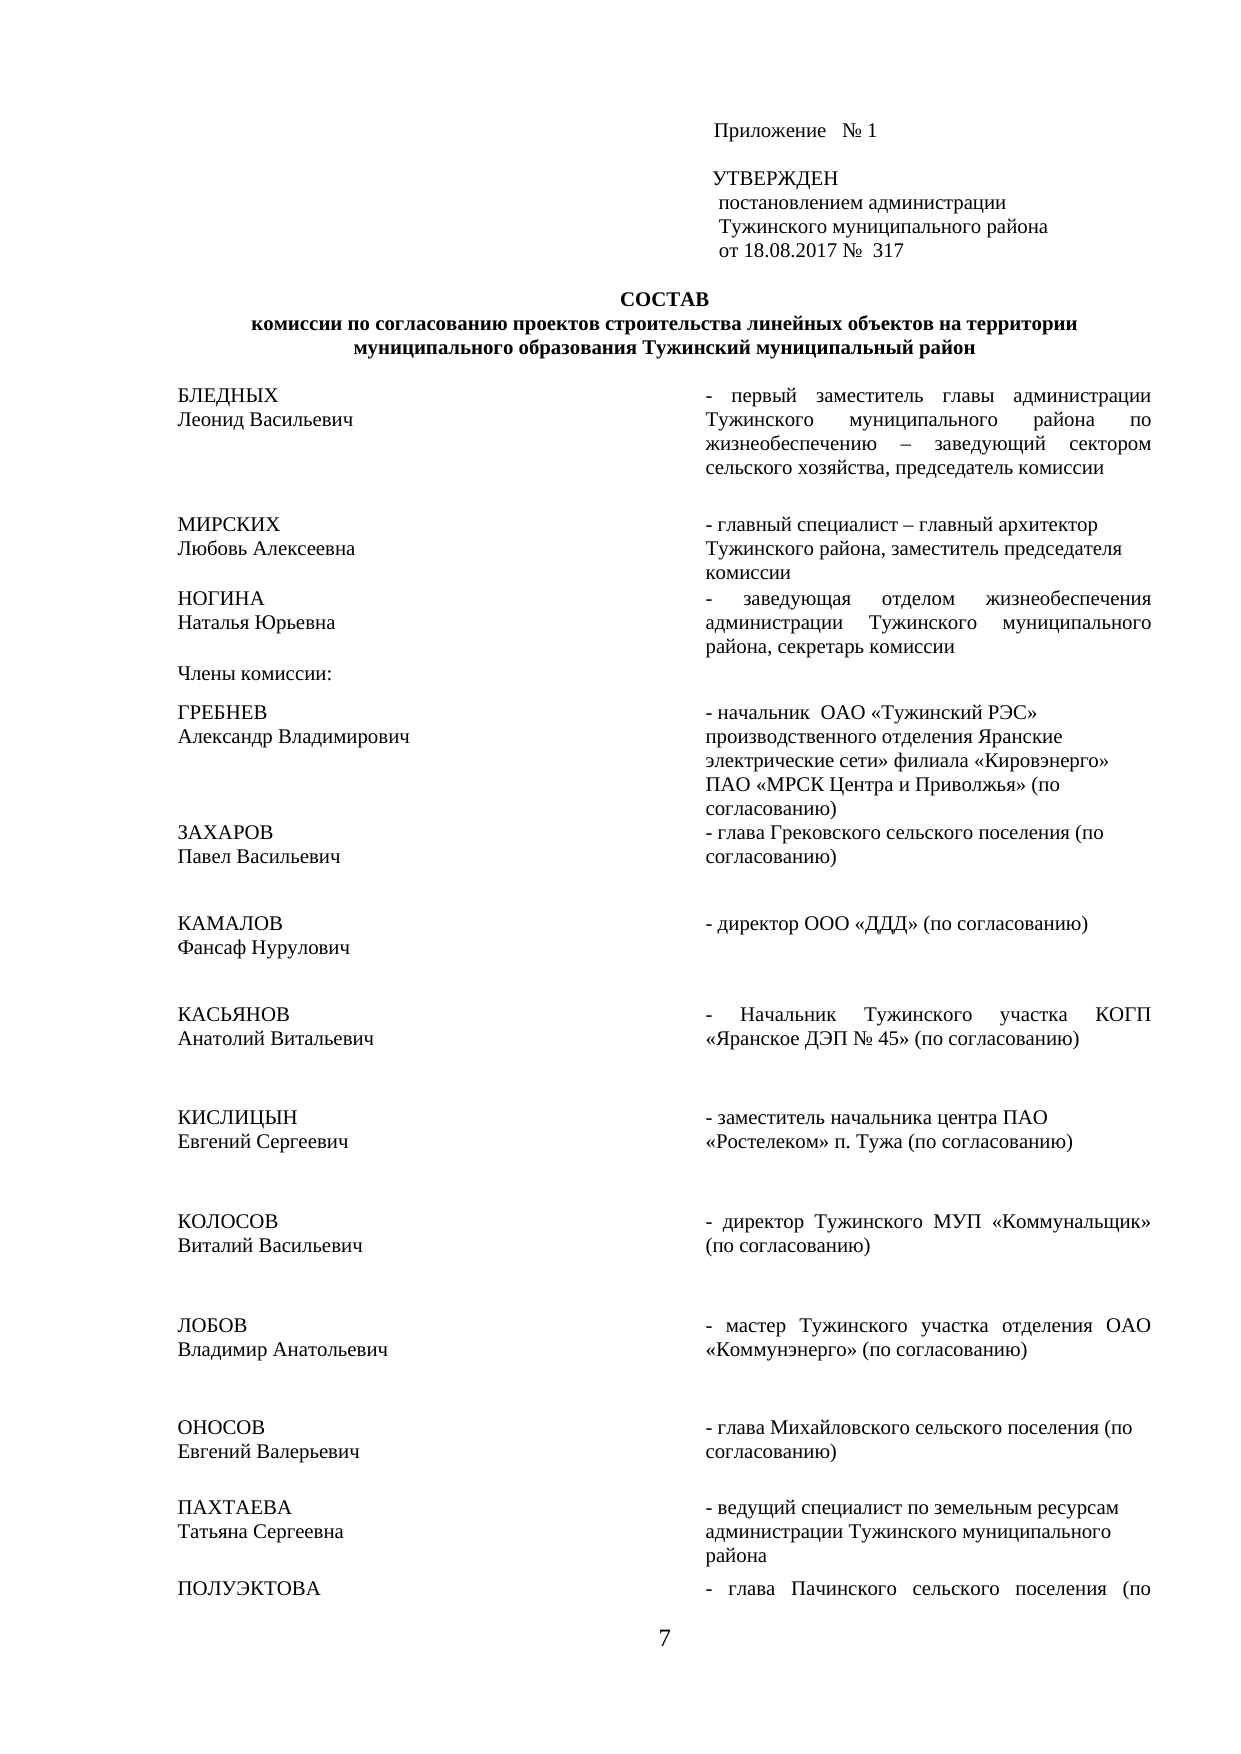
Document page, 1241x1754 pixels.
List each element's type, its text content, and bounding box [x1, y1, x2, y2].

subtitle комиссии по согласованию проектов строительства линейных объектов на территории муниципального образования Тужинский муниципальный район [177, 311, 1152, 359]
text УТВЕРЖДЕН [177, 166, 1152, 190]
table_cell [166, 1576, 694, 1623]
text СОСТАВ [177, 287, 1152, 311]
table_cell ПАХТАЕВА Татьяна Сергеевна [166, 1495, 694, 1576]
table_cell НОГИНА Наталья Юрьевна [166, 586, 694, 661]
table_cell КАМАЛОВ Фансаф Нурулович [166, 911, 694, 1002]
table_cell - директор Тужинского МУП «Коммунальщик» (по согласованию) [694, 1209, 1163, 1313]
text Приложение № 1 [177, 118, 1152, 142]
table_cell - мастер Тужинского участка отделения ОАО «Коммунэнерго» (по согласованию) [694, 1313, 1163, 1415]
table_cell - заведующая отделом жизнеобеспечения администрации Тужинского муниципального района, секретарь комиссии [694, 586, 1163, 661]
text постановлением администрации [177, 190, 1152, 214]
table_cell - глава Грековского сельского поселения (по согласованию) [694, 820, 1163, 911]
table_cell ОНОСОВ Евгений Валерьевич [166, 1415, 694, 1495]
table_cell МИРСКИХ Любовь Алексеевна [166, 512, 694, 586]
table_cell - директор ООО «ДДД» (по согласованию) [694, 911, 1163, 1002]
table_cell Члены комиссии: [166, 661, 1163, 699]
table_cell - главный специалист – главный архитектор Тужинского района, заместитель председателя комиссии [694, 512, 1163, 586]
text Тужинского муниципального района [177, 214, 1152, 238]
table_cell КАСЬЯНОВ Анатолий Витальевич [166, 1002, 694, 1105]
table_cell - глава Михайловского сельского поселения (по согласованию) [694, 1415, 1163, 1495]
table_header БЛЕДНЫХ Леонид Васильевич [166, 383, 694, 512]
text от 18.08.2017 № 317 [620, 238, 1152, 262]
table_cell ЛОБОВ Владимир Анатольевич [166, 1313, 694, 1415]
table_cell КОЛОСОВ Виталий Васильевич [166, 1209, 694, 1313]
table_cell ГРЕБНЕВ Александр Владимирович [166, 700, 694, 820]
table_cell - начальник ОАО «Тужинский РЭС» производственного отделения Яранские электрические сети» филиала «Кировэнерго» ПАО «МРСК Центра и Приволжья» (по согласованию) [694, 700, 1163, 820]
table_cell ЗАХАРОВ Павел Васильевич [166, 820, 694, 911]
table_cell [694, 1576, 1163, 1623]
table_cell - ведущий специалист по земельным ресурсам администрации Тужинского муниципального района [694, 1495, 1163, 1576]
table_cell КИСЛИЦЫН Евгений Сергеевич [166, 1105, 694, 1209]
table_cell - заместитель начальника центра ПАО «Ростелеком» п. Тужа (по согласованию) [694, 1105, 1163, 1209]
table_cell - Начальник Тужинского участка КОГП «Яранское ДЭП № 45» (по согласованию) [694, 1002, 1163, 1105]
table_header - первый заместитель главы администрации Тужинского муниципального района по жизнеобеспечению – заведующий сектором сельского хозяйства, председатель комиссии [694, 383, 1163, 512]
